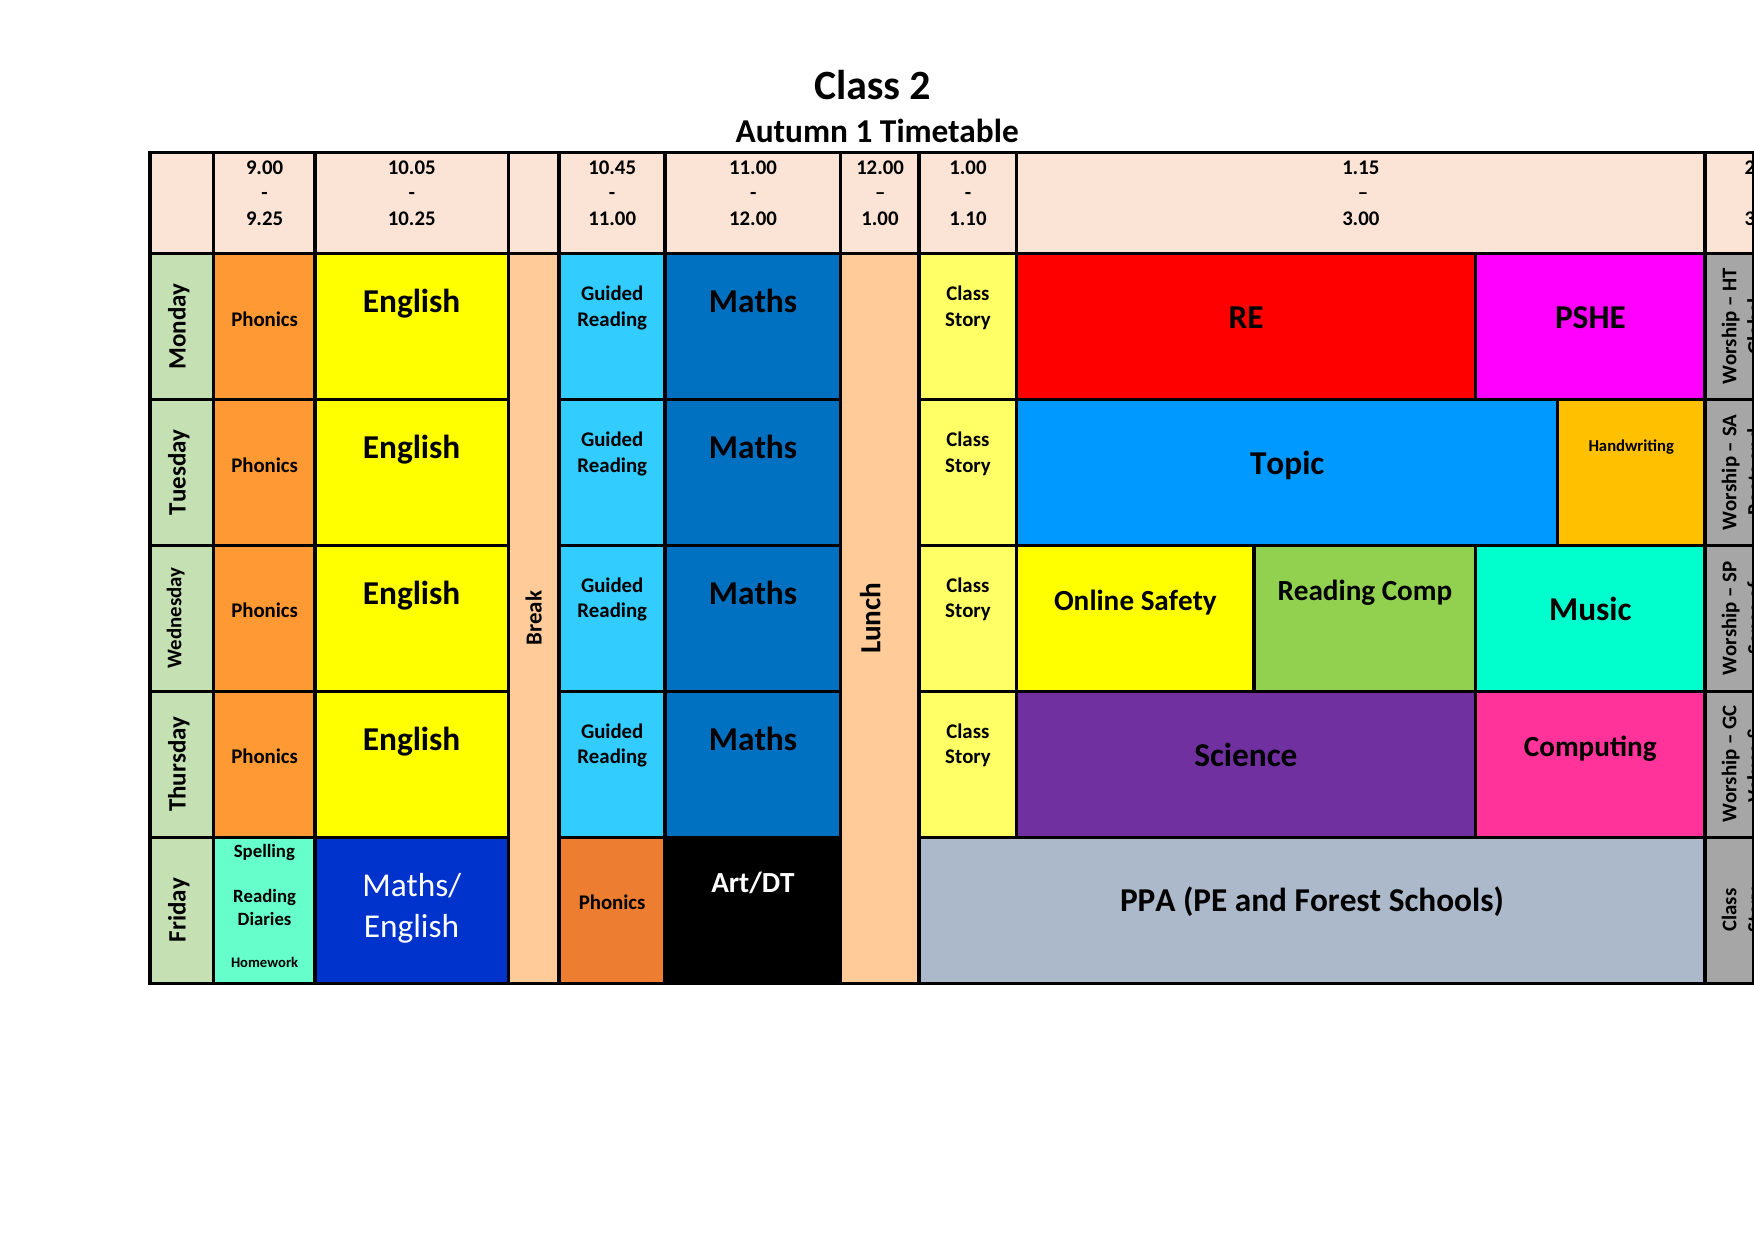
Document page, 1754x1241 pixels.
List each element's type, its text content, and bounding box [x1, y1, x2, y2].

table_cell Maths [667, 693, 839, 836]
table_cell Music [1477, 547, 1703, 690]
table_cell English [317, 401, 507, 544]
table_cell Spelling Reading Diaries Homework [215, 839, 313, 982]
table_cell Worship – SP Songs of Praise [1707, 547, 1752, 690]
table_header 10.45 - 11.00 [561, 154, 663, 252]
table_header 9.00 - 9.25 [215, 154, 313, 252]
table_header [510, 154, 557, 252]
table_cell Phonics [215, 255, 313, 398]
table_cell Handwriting [1559, 401, 1703, 544]
table_header 1.15 – 3.00 [1018, 154, 1703, 252]
table_cell Break [510, 255, 557, 982]
table_cell Phonics [561, 839, 663, 982]
table_cell Guided Reading [561, 693, 663, 836]
table_cell Class Story [921, 401, 1015, 544]
table_cell Wednesday [152, 547, 212, 690]
table_cell Art/DT [667, 839, 839, 982]
table_cell Guided Reading [561, 255, 663, 398]
table_cell Friday [152, 839, 212, 982]
table_cell Class Story [921, 255, 1015, 398]
table_cell Thursday [152, 693, 212, 836]
table_header 12.00 – 1.00 [842, 154, 917, 252]
table_cell Phonics [215, 547, 313, 690]
table_cell Tuesday [152, 401, 212, 544]
table_header 11.00 - 12.00 [667, 154, 839, 252]
table_cell Worship – HT Global Citizenship [1707, 255, 1752, 398]
table_cell Monday [152, 255, 212, 398]
table_cell Online Safety [1018, 547, 1252, 690]
table_header [152, 154, 212, 252]
table_cell Reading Comp [1256, 547, 1474, 690]
table_cell Maths/ English [317, 839, 507, 982]
table_cell Topic [1018, 401, 1556, 544]
table_cell Lunch [842, 255, 917, 982]
table_cell Science [1018, 693, 1474, 836]
table_header 2.55 - 3.10 [1707, 154, 1752, 252]
table_cell PSHE [1477, 255, 1703, 398]
table_cell Phonics [215, 401, 313, 544]
table_header 1.00 - 1.10 [921, 154, 1015, 252]
table_cell Class Story [921, 547, 1015, 690]
table_cell English [317, 547, 507, 690]
table_cell Class Story [1707, 839, 1752, 982]
table_cell Guided Reading [561, 547, 663, 690]
table_cell English [317, 693, 507, 836]
table_cell Computing [1477, 693, 1703, 836]
table_cell Maths [667, 401, 839, 544]
table_cell Worship – SA Roots and Fruits [1707, 401, 1752, 544]
table_cell Class Story [921, 693, 1015, 836]
table_cell RE [1018, 255, 1474, 398]
table_header 10.05 - 10.25 [317, 154, 507, 252]
table_cell English [317, 255, 507, 398]
table_cell Phonics [215, 693, 313, 836]
table_cell Worship – GC Values & Celebration [1707, 693, 1752, 836]
table_cell PPA (PE and Forest Schools) [921, 839, 1703, 982]
table_cell Maths [667, 547, 839, 690]
table_cell Maths [667, 255, 839, 398]
table_cell Guided Reading [561, 401, 663, 544]
